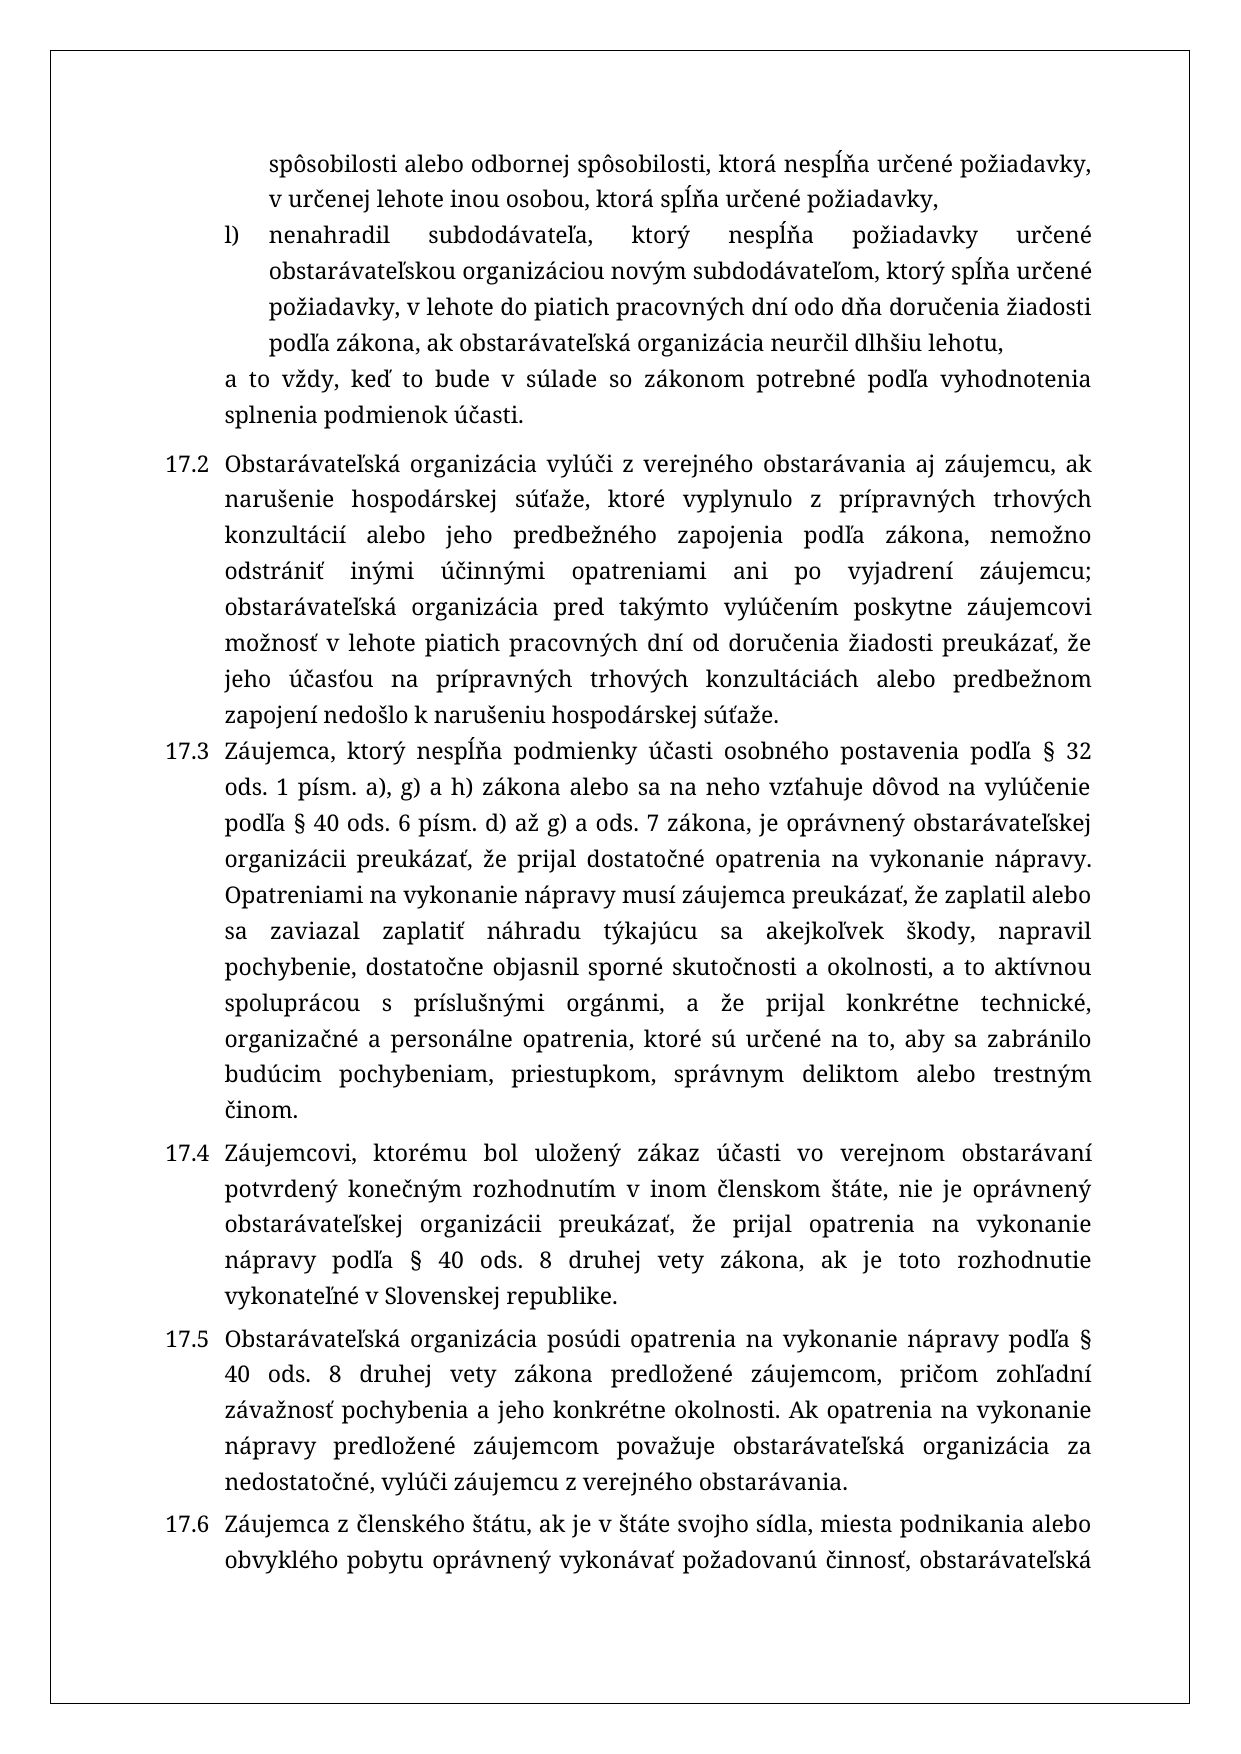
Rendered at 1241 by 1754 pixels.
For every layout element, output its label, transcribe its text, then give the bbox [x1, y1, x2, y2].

text l) nenahradil subdodávateľa, ktorý nespĺňa požiadavky určené obstarávateľskou organizáciou novým subdodávateľom, ktorý spĺňa určené požiadavky, v lehote do piatich pracovných dní odo dňa doručenia žiadosti podľa zákona, ak obstarávateľská organizácia neurčil dlhšiu lehotu, [224, 219, 1093, 358]
text 17.5 Obstarávateľská organizácia posúdi opatrenia na vykonanie nápravy podľa § 40 ods. 8 druhej vety zákona predložené záujemcom, pričom zohľadní závažnosť pochybenia a jeho konkrétne okolnosti. Ak opatrenia na vykonanie nápravy predložené záujemcom považuje obstarávateľská organizácia za nedostatočné, vylúči záujemcu z verejného obstarávania. [165, 1322, 1093, 1497]
text 17.2 Obstarávateľská organizácia vylúči z verejného obstarávania aj záujemcu, ak narušenie hospodárskej súťaže, ktoré vyplynulo z prípravných trhových konzultácií alebo jeho predbežného zapojenia podľa zákona, nemožno odstrániť inými účinnými opatreniami ani po vyjadrení záujemcu; obstarávateľská organizácia pred takýmto vylúčením poskytne záujemcovi možnosť v lehote piatich pracovných dní od doručenia žiadosti preukázať, že jeho účasťou na prípravných trhových konzultáciách alebo predbežnom zapojení nedošlo k narušeniu hospodárskej súťaže. [165, 447, 1093, 730]
text a to vždy, keď to bude v súlade so zákonom potrebné podľa vyhodnotenia splnenia podmienok účasti. [224, 363, 1093, 430]
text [165, 1508, 1093, 1576]
text 17.4 Záujemcovi, ktorému bol uložený zákaz účasti vo verejnom obstarávaní potvrdený konečným rozhodnutím v inom členskom štáte, nie je oprávnený obstarávateľskej organizácii preukázať, že prijal opatrenia na vykonanie nápravy podľa § 40 ods. 8 druhej vety zákona, ak je toto rozhodnutie vykonateľné v Slovenskej republike. [165, 1137, 1093, 1312]
text 17.3 Záujemca, ktorý nespĺňa podmienky účasti osobného postavenia podľa § 32 ods. 1 písm. a), g) a h) zákona alebo sa na neho vzťahuje dôvod na vylúčenie podľa § 40 ods. 6 písm. d) až g) a ods. 7 zákona, je oprávnený obstarávateľskej organizácii preukázať, že prijal dostatočné opatrenia na vykonanie nápravy. Opatreniami na vykonanie nápravy musí záujemca preukázať, že zaplatil alebo sa zaviazal zaplatiť náhradu týkajúcu sa akejkoľvek škody, napravil pochybenie, dostatočne objasnil sporné skutočnosti a okolnosti, a to aktívnou spoluprácou s príslušnými orgánmi, a že prijal konkrétne technické, organizačné a personálne opatrenia, ktoré sú určené na to, aby sa zabránilo budúcim pochybeniam, priestupkom, správnym deliktom alebo trestným činom. [165, 735, 1093, 1126]
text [224, 147, 1093, 215]
